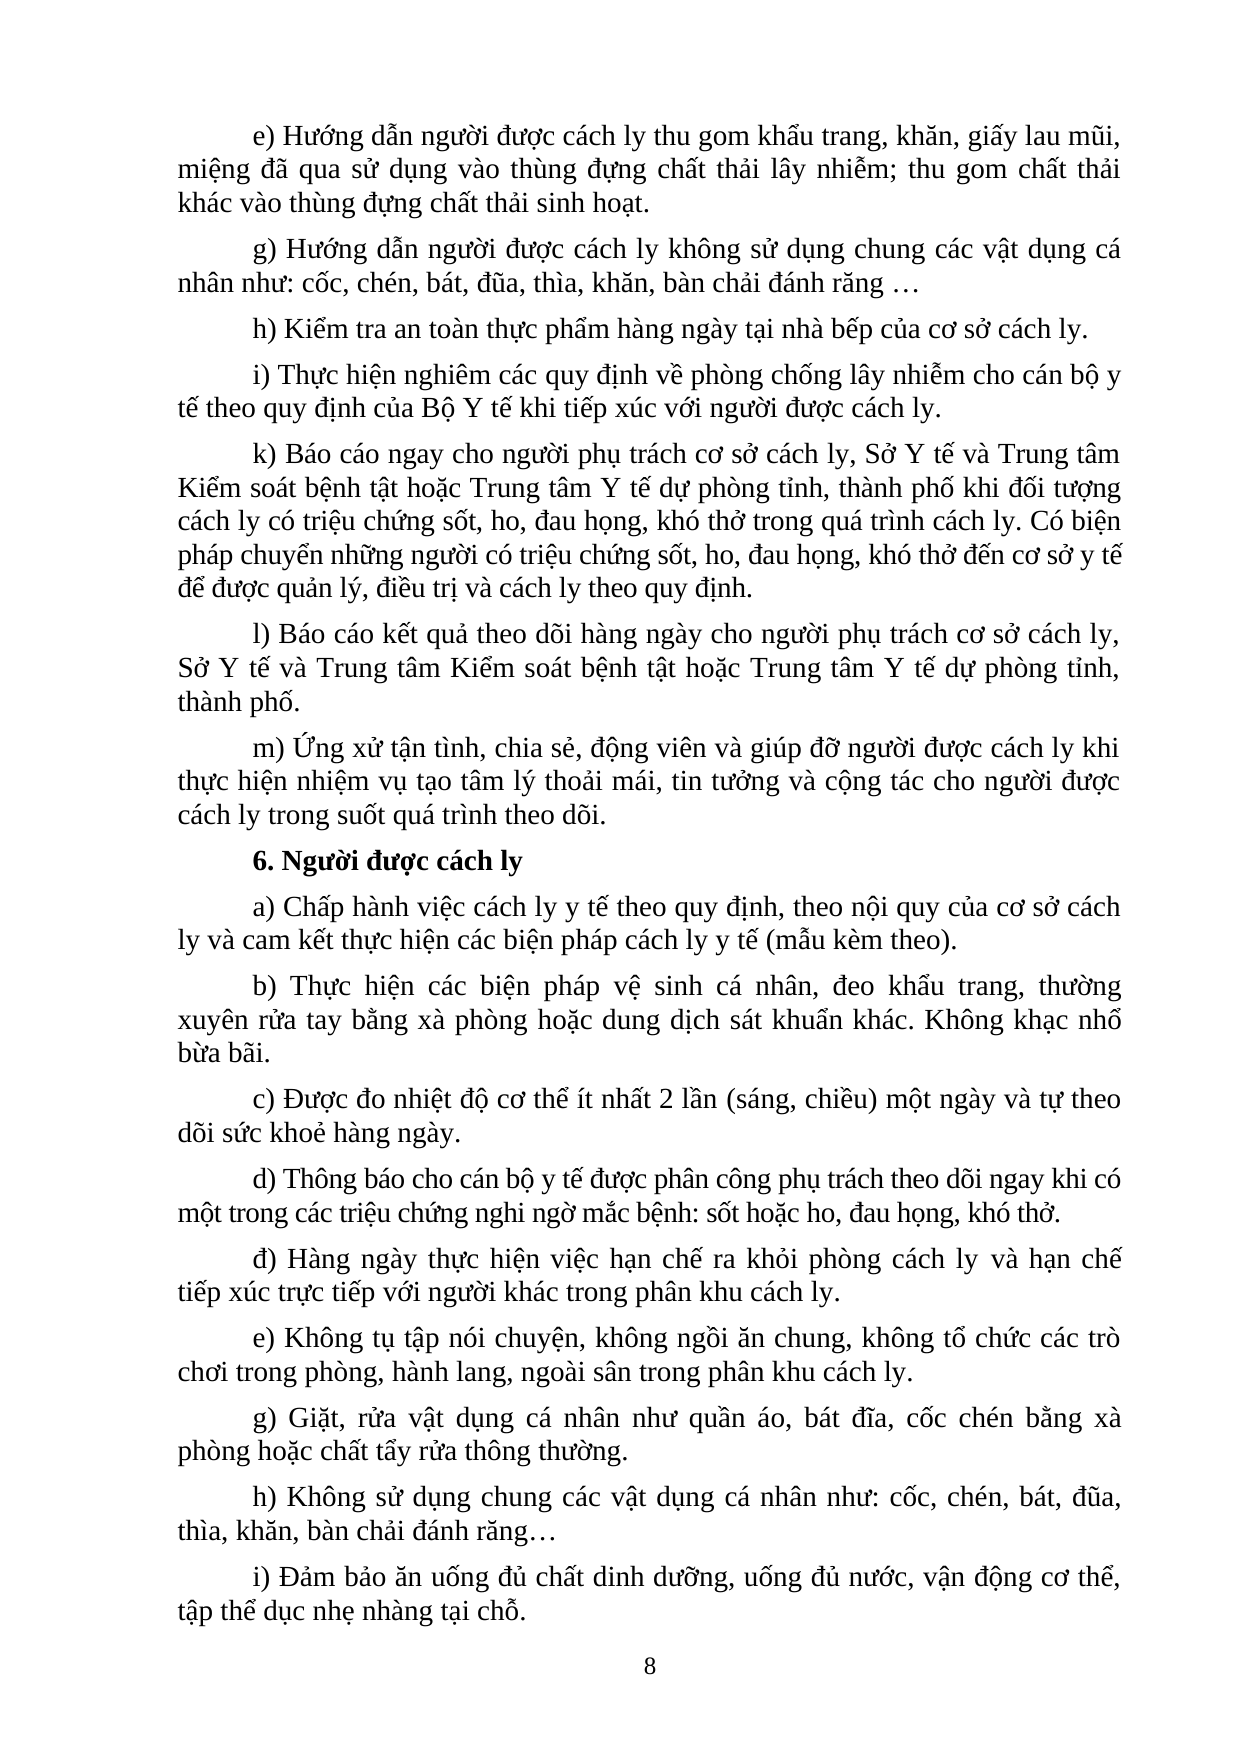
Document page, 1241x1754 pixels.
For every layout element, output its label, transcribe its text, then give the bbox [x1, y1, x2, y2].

text e) Hướng dẫn người được cách ly thu gom khẩu trang, khăn, giấy lau mũi, miệng đã qua sử dụng vào thùng đựng chất thải lây nhiễm; thu gom chất thải khác vào thùng đựng chất thải sinh hoạt. [177, 118, 1122, 219]
text e) Không tụ tập nói chuyện, không ngồi ăn chung, không tổ chức các trò chơi trong phòng, hành lang, ngoài sân trong phân khu cách ly. [177, 1320, 1122, 1387]
text m) Ứng xử tận tình, chia sẻ, động viên và giúp đỡ người được cách ly khi thực hiện nhiệm vụ tạo tâm lý thoải mái, tin tưởng và cộng tác cho người được cách ly trong suốt quá trình theo dõi. [177, 730, 1122, 830]
text i) Đảm bảo ăn uống đủ chất dinh dưỡng, uống đủ nước, vận động cơ thể, tập thể dục nhẹ nhàng tại chỗ. [177, 1559, 1122, 1626]
text d) Thông báo cho cán bộ y tế được phân công phụ trách theo dõi ngay khi có một trong các triệu chứng nghi ngờ mắc bệnh: sốt hoặc ho, đau họng, khó thở. [177, 1161, 1122, 1228]
text l) Báo cáo kết quả theo dõi hàng ngày cho người phụ trách cơ sở cách ly, Sở Y tế và Trung tâm Kiểm soát bệnh tật hoặc Trung tâm Y tế dự phòng tỉnh, thành phố. [177, 617, 1122, 717]
text h) Kiểm tra an toàn thực phẩm hàng ngày tại nhà bếp của cơ sở cách ly. [177, 311, 1122, 344]
text i) Thực hiện nghiêm các quy định về phòng chống lây nhiễm cho cán bộ y tế theo quy định của Bộ Y tế khi tiếp xúc với người được cách ly. [177, 357, 1122, 424]
text h) Không sử dụng chung các vật dụng cá nhân như: cốc, chén, bát, đũa, thìa, khăn, bàn chải đánh răng… [177, 1479, 1122, 1547]
text g) Hướng dẫn người được cách ly không sử dụng chung các vật dụng cá nhân như: cốc, chén, bát, đũa, thìa, khăn, bàn chải đánh răng … [177, 231, 1122, 298]
text b) Thực hiện các biện pháp vệ sinh cá nhân, đeo khẩu trang, thường xuyên rửa tay bằng xà phòng hoặc dung dịch sát khuẩn khác. Không khạc nhổ bừa bãi. [177, 968, 1122, 1069]
text c) Được đo nhiệt độ cơ thể ít nhất 2 lần (sáng, chiều) một ngày và tự theo dõi sức khoẻ hàng ngày. [177, 1082, 1122, 1149]
text g) Giặt, rửa vật dụng cá nhân như quần áo, bát đĩa, cốc chén bằng xà phòng hoặc chất tẩy rửa thông thường. [177, 1400, 1122, 1467]
text 6. Người được cách ly [177, 843, 1122, 876]
text đ) Hàng ngày thực hiện việc hạn chế ra khỏi phòng cách ly và hạn chế tiếp xúc trực tiếp với người khác trong phân khu cách ly. [177, 1241, 1122, 1308]
text k) Báo cáo ngay cho người phụ trách cơ sở cách ly, Sở Y tế và Trung tâm Kiểm soát bệnh tật hoặc Trung tâm Y tế dự phòng tỉnh, thành phố khi đối tượng cách ly có triệu chứng sốt, ho, đau họng, khó thở trong quá trình cách ly. Có biện pháp chuyển những người có triệu chứng sốt, ho, đau họng, khó thở đến cơ sở y tế để được quản lý, điều trị và cách ly theo quy định. [177, 436, 1122, 604]
text a) Chấp hành việc cách ly y tế theo quy định, theo nội quy của cơ sở cách ly và cam kết thực hiện các biện pháp cách ly y tế (mẫu kèm theo). [177, 889, 1122, 956]
